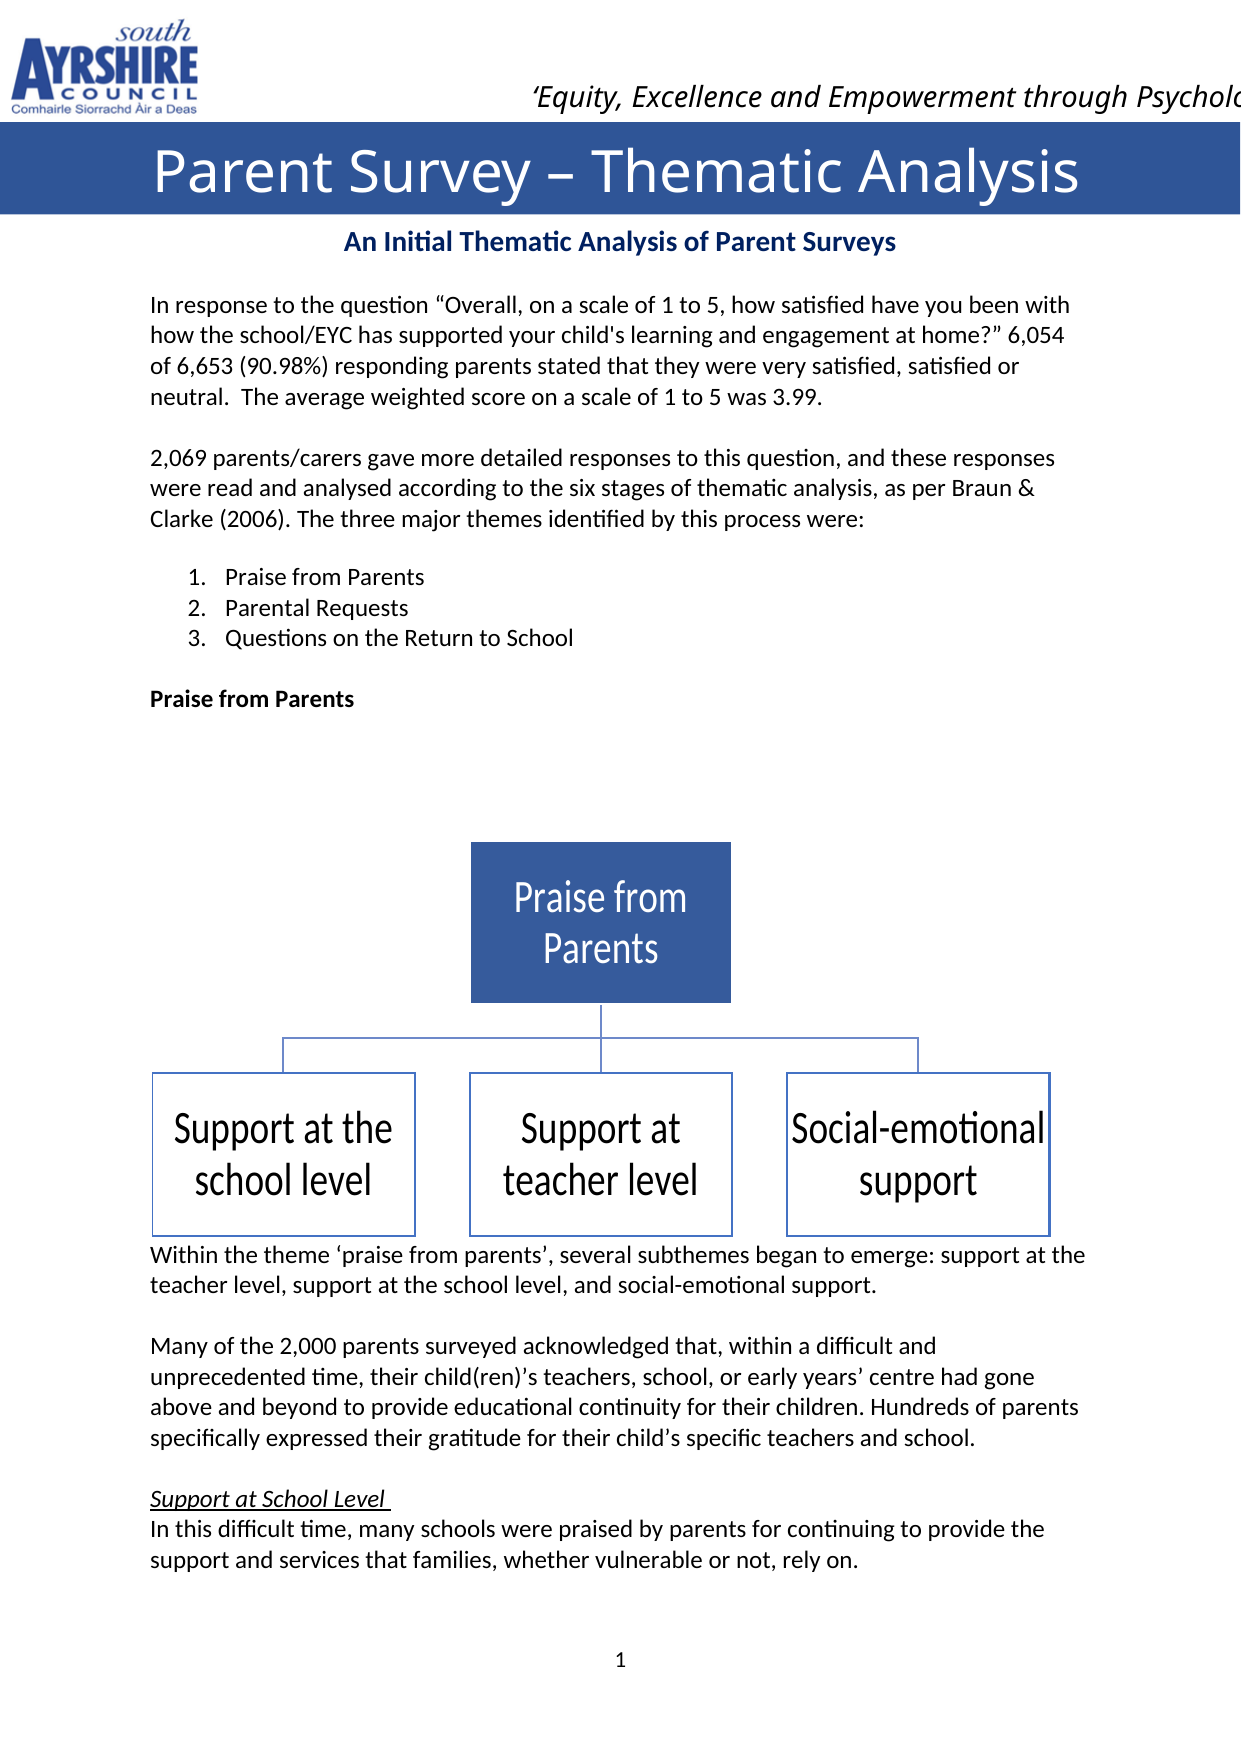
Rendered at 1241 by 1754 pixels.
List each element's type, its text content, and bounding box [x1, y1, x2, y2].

text An Initial Thematic Analysis of Parent Surveys [150, 223, 1090, 258]
list Praise from Parents [187, 561, 1090, 592]
text Within the theme ‘praise from parents’, several subthemes began to emerge: support at the teacher level, support at the school level, and social-emotional support. [150, 1239, 1090, 1300]
text In this difficult time, many schools were praised by parents for continuing to provide the support and services that families, whether vulnerable or not, rely on. [150, 1514, 1090, 1575]
text 2,069 parents/carers gave more detailed responses to this question, and these responses were read and analysed according to the six stages of thematic analysis, as per Braun & Clarke (2006). The three major themes identified by this process were: [150, 442, 1090, 533]
list Parental Requests [187, 592, 1090, 622]
list Questions on the Return to School [187, 622, 1090, 653]
text Praise from Parents [150, 683, 1090, 714]
text Support at School Level [150, 1483, 1090, 1514]
text Many of the 2,000 parents surveyed acknowledged that, within a difficult and unprecedented time, their child(ren)’s teachers, school, or early years’ centre had gone above and beyond to provide educational continuity for their children. Hundreds of parents specifically expressed their gratitude for their child’s specific teachers and school. [150, 1331, 1090, 1453]
picture [0, 0, 219, 122]
text In response to the question “Overall, on a scale of 1 to 5, how satisfied have you been with how the school/EYC has supported your child's learning and engagement at home?” 6,054 of 6,653 (90.98%) responding parents stated that they were very satisfied, satisfied or neutral. The average weighted score on a scale of 1 to 5 was 3.99. [150, 289, 1090, 411]
